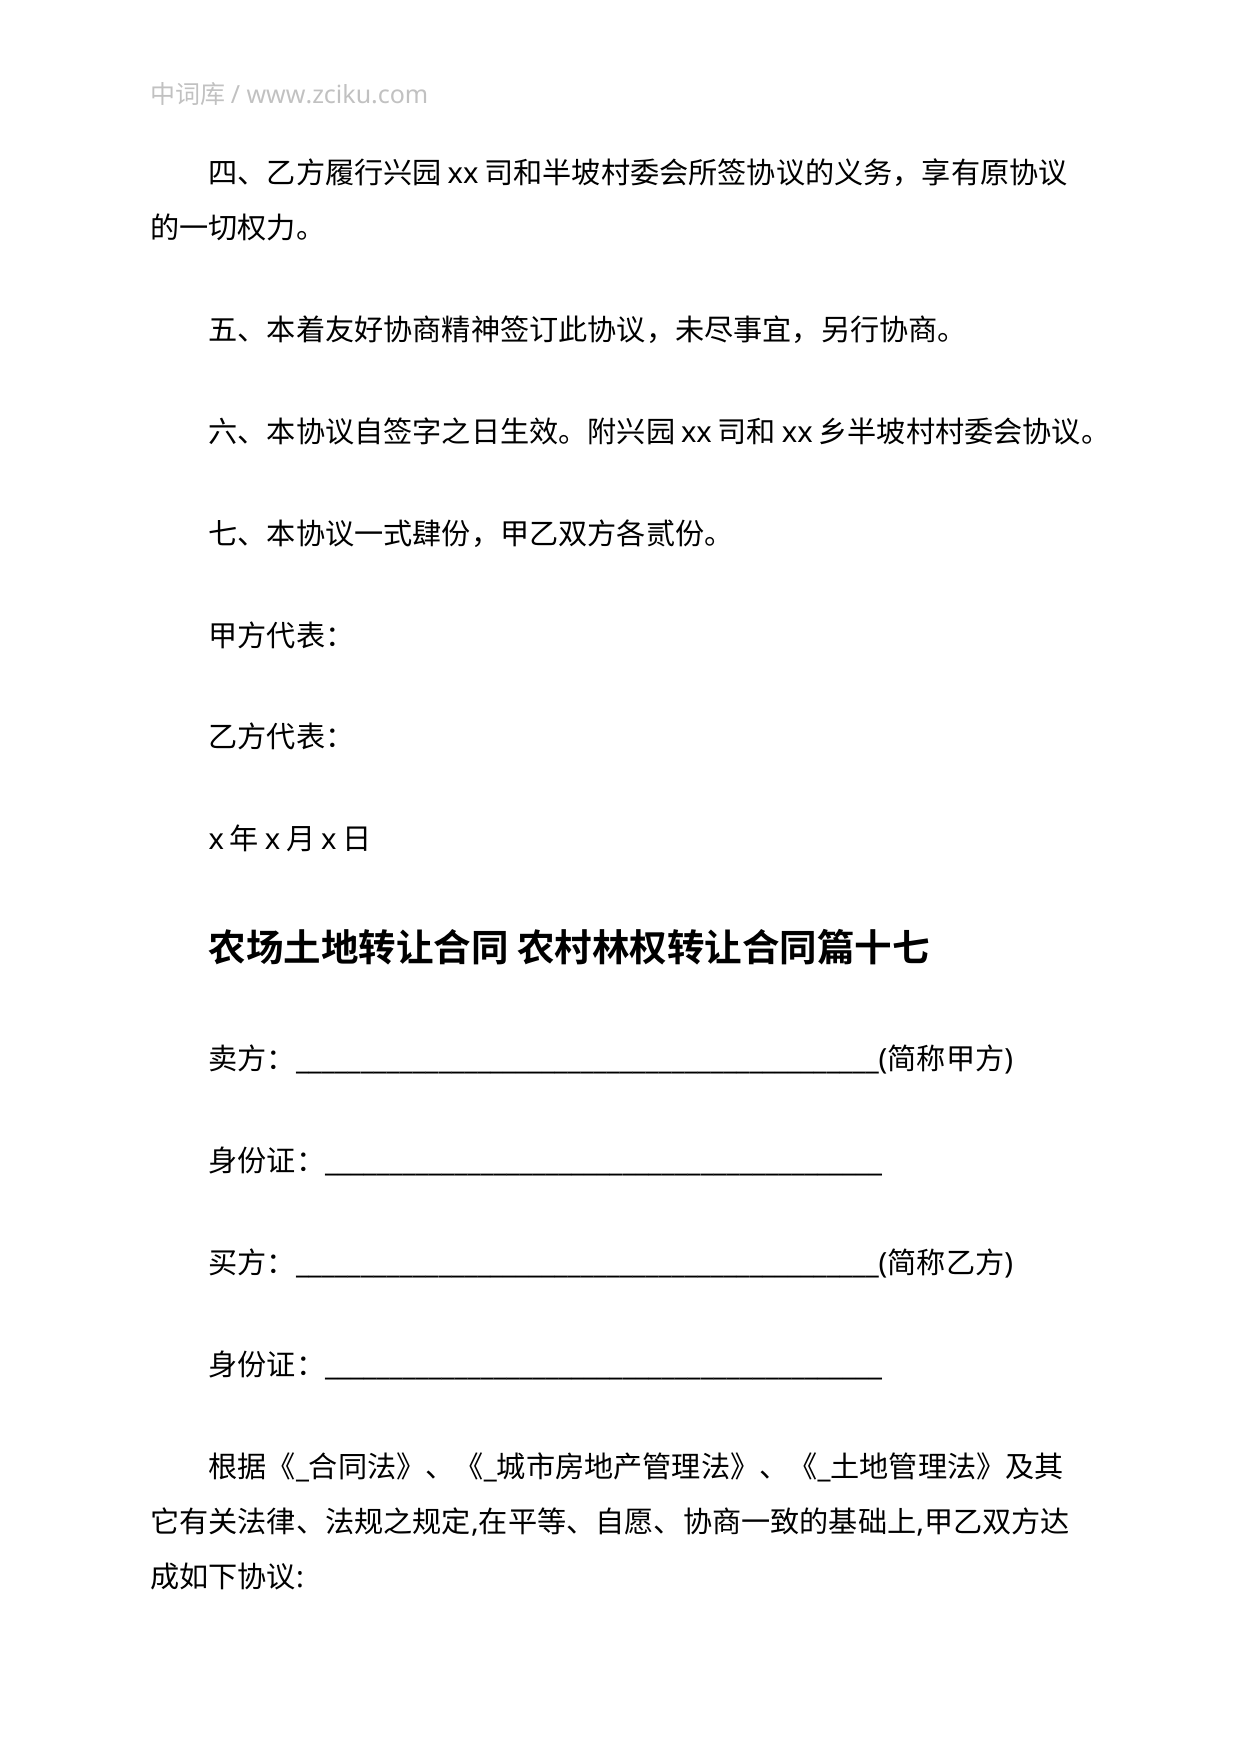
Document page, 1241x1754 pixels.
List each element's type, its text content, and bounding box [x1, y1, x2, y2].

text 五、本着友好协商精神签订此协议，未尽事宜，另行协商。 [150, 307, 1090, 349]
text 七、本协议一式肆份，甲乙双方各贰份。 [150, 511, 1090, 553]
text 身份证：___________________________________________ [150, 1137, 1090, 1179]
text 甲方代表： [150, 612, 1090, 654]
text 买方：_____________________________________________(简称乙方) [150, 1239, 1090, 1282]
text 乙方代表： [150, 714, 1090, 756]
text 六、本协议自签字之日生效。附兴园xx司和xx乡半坡村村委会协议。 [150, 408, 1090, 451]
text 根据《_合同法》、《_城市房地产管理法》、《_土地管理法》及其它有关法律、法规之规定,在平等、自愿、协商一致的基础上,甲乙双方达成如下协议: [150, 1443, 1090, 1596]
text 卖方：_____________________________________________(简称甲方) [150, 1035, 1090, 1078]
text 农场土地转让合同 农村林权转让合同篇十七 [150, 918, 1090, 972]
text 身份证：___________________________________________ [150, 1341, 1090, 1383]
text 四、乙方履行兴园xx司和半坡村委会所签协议的义务，享有原协议的一切权力。 [150, 150, 1090, 247]
text x年x月x日 [150, 816, 1090, 858]
